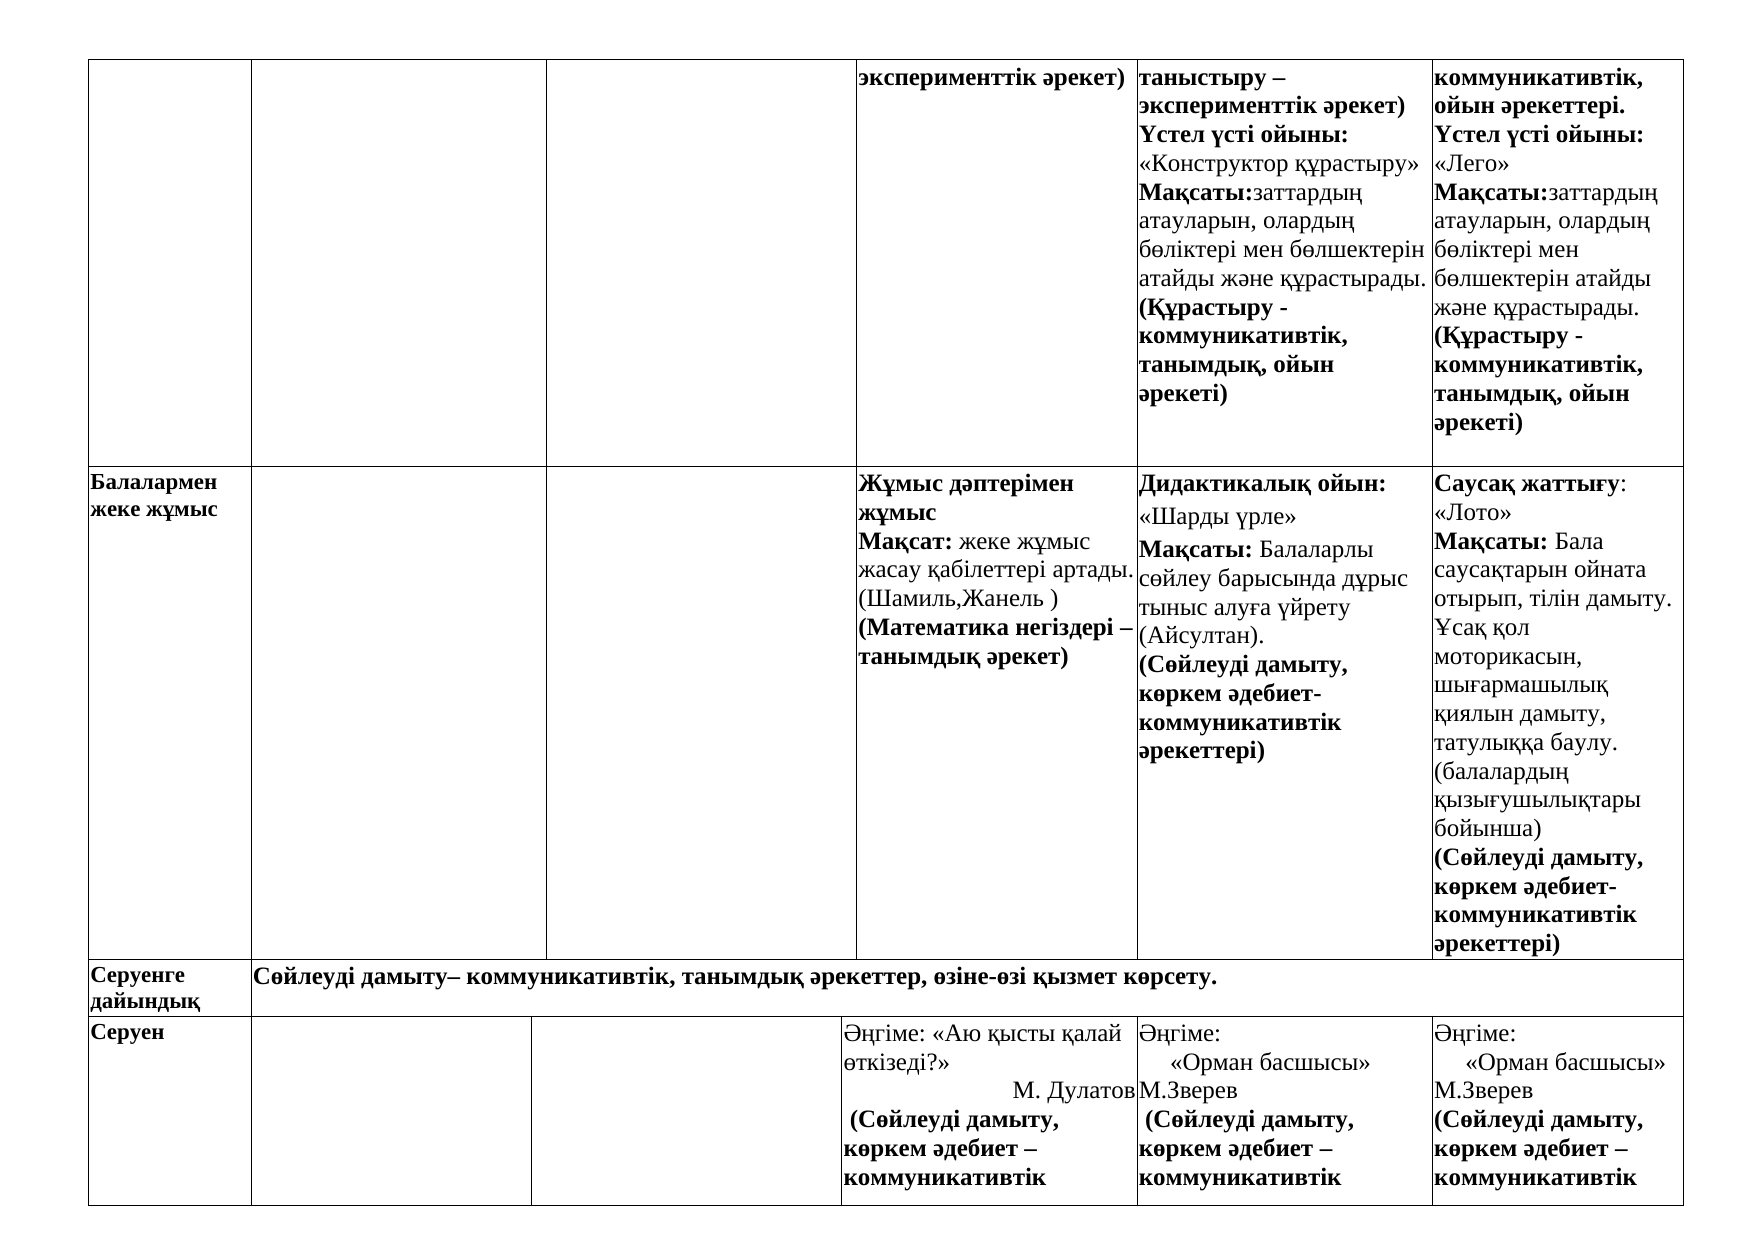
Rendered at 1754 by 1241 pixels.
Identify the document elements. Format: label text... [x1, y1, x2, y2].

table_cell [547, 60, 856, 466]
table_cell [532, 1017, 841, 1205]
table_cell [252, 60, 546, 466]
table_cell [547, 467, 856, 959]
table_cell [1138, 60, 1432, 466]
table_cell Саусақ жаттығу: «Лото» Мақсаты: Бала саусақтарын ойната отырып, тілін дамыту. Ұсақ қол моторикасын, шығармашылық қиялын дамыту, татулыққа баулу. (балалардың қызығушылықтары бойынша) (Сөйлеуді дамыту, көркем әдебиет- коммуникативтік әрекеттері) [1433, 467, 1683, 959]
table_cell Жұмыс дәптерімен жұмыс Мақсат: жеке жұмыс жасау қабілеттері артады. (Шамиль,Жанель ) (Математика негіздері – танымдық әрекет) [857, 467, 1137, 959]
table_cell Серуенге дайындық [89, 960, 251, 1016]
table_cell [1433, 1017, 1683, 1205]
table_cell [252, 467, 546, 959]
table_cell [89, 60, 251, 466]
table_cell Дидактикалық ойын: «Шарды үрле» Мақсаты: Балаларлы сөйлеу барысында дұрыс тыныс алуға үйрету (Айсултан). (Сөйлеуді дамыту, көркем әдебиет- коммуникативтік әрекеттері) [1138, 467, 1432, 959]
table_cell Балалармен жеке жұмыс [89, 467, 251, 959]
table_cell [857, 60, 1137, 466]
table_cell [842, 1017, 1137, 1205]
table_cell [1138, 1017, 1432, 1205]
table_cell Сөйлеуді дамыту– коммуникативтік, танымдық әрекеттер, өзіне-өзі қызмет көрсету. [252, 960, 1683, 1016]
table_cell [1433, 60, 1683, 466]
table_cell Серуен [89, 1017, 251, 1205]
table_cell [252, 1017, 531, 1205]
